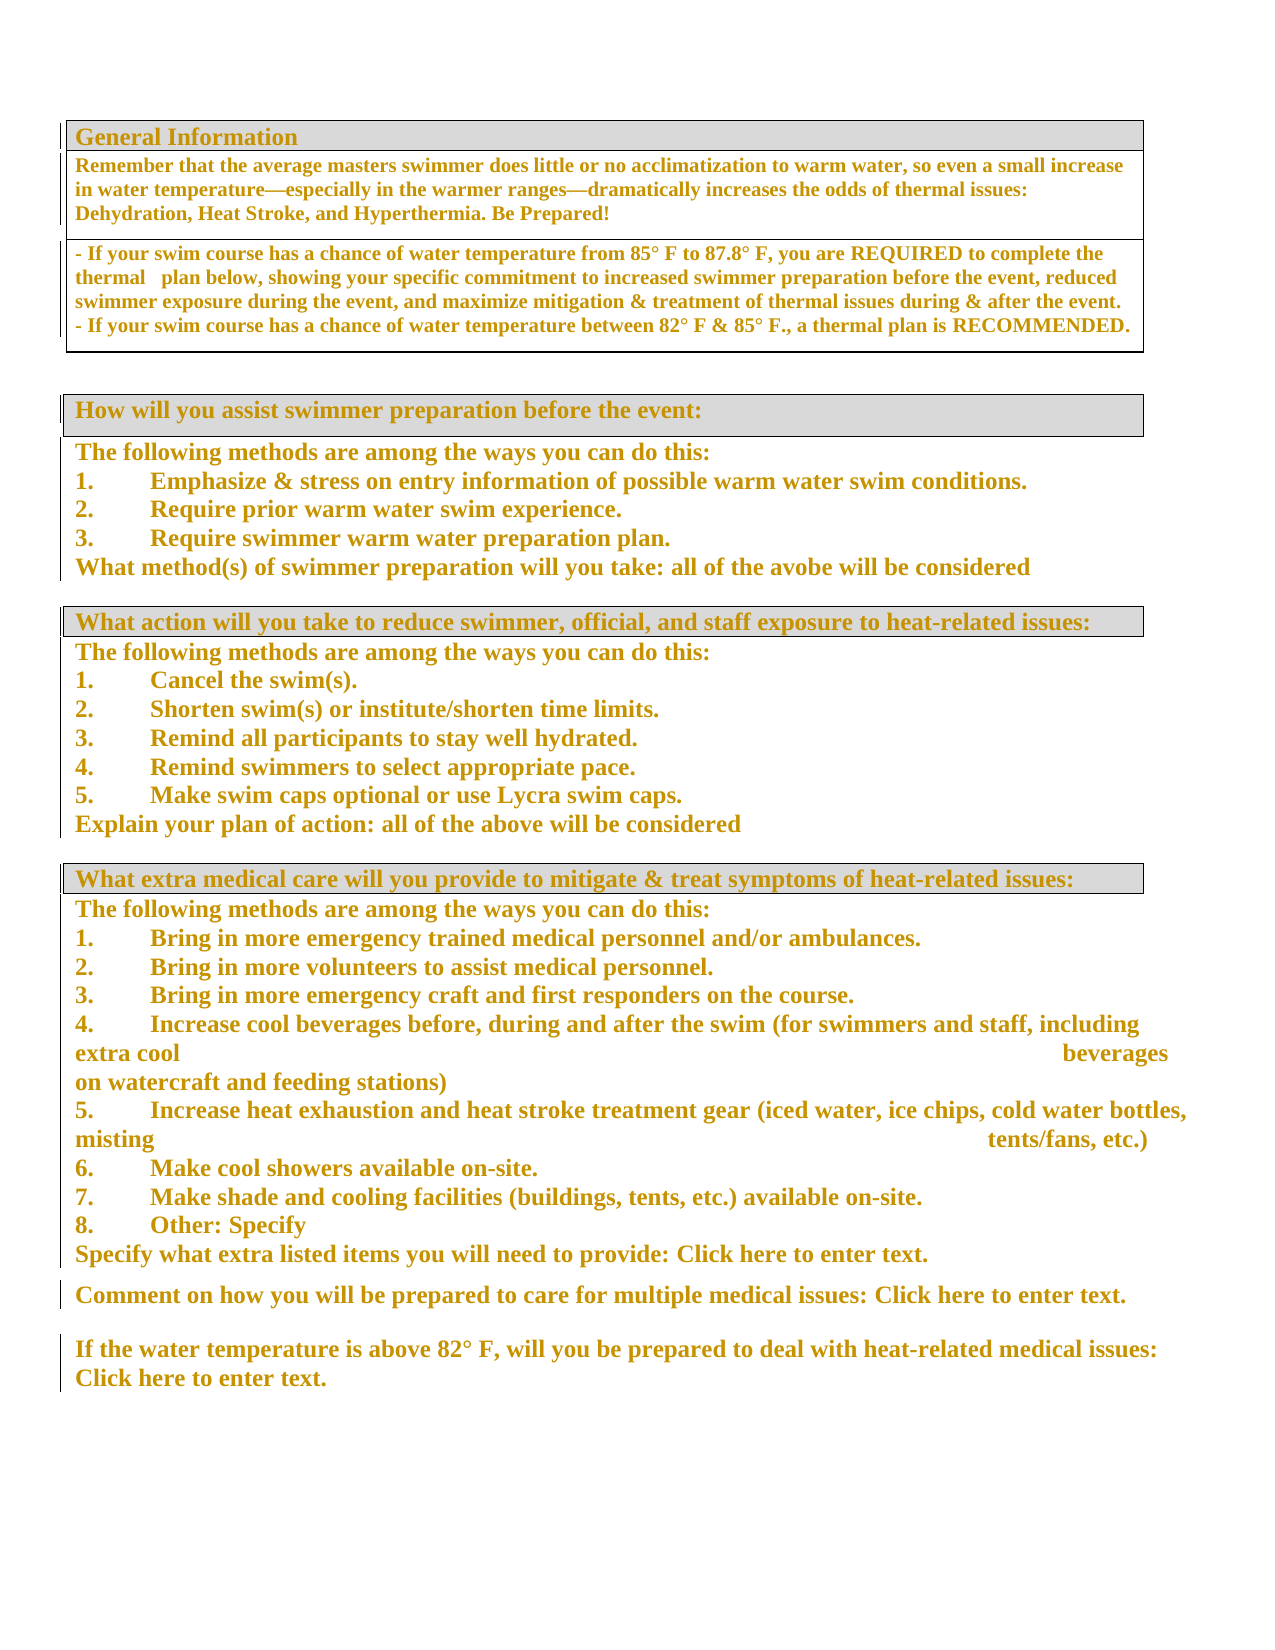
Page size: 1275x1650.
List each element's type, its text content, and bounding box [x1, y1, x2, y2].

text Comment on how you will be prepared to care for multiple medical issues: [75, 1280, 1200, 1309]
table_header General Information [67, 121, 1143, 150]
table_header How will you assist swimmer preparation before the event: [64, 395, 1143, 436]
text The following methods are among the ways you can do this: [75, 894, 1200, 923]
text 8. Other: [75, 1210, 1200, 1239]
table_cell - If your swim course has a chance of water temperature from 85° F to 87.8° F, you are REQUIRED to complete the thermal plan below, showing your specific commitment to increased swimmer preparation before the event, reduced swimmer exposure during the event, and maximize mitigation & treatment of thermal issues during & after the event. - If your swim course has a chance of water temperature between 82° F & 85° F., a thermal plan is RECOMMENDED. [67, 240, 1143, 351]
table_header What action will you take to reduce swimmer, official, and staff exposure to heat-related issues: [64, 607, 1143, 636]
text Explain your plan of action: [75, 809, 1200, 838]
text 4. Remind swimmers to select appropriate pace. [75, 752, 1200, 781]
text 5. Increase heat exhaustion and heat stroke treatment gear (iced water, ice chips, cold water bottles, misting tents/fans, etc.) [75, 1095, 1200, 1153]
text If the water temperature is above 82° F, will you be prepared to deal with heat-related medical issues: [75, 1334, 1200, 1392]
text 7. Make shade and cooling facilities (buildings, tents, etc.) available on-site. [75, 1182, 1200, 1210]
text The following methods are among the ways you can do this: [75, 637, 1200, 666]
text 2. Shorten swim(s) or institute/shorten time limits. [75, 694, 1200, 723]
table_cell Remember that the average masters swimmer does little or no acclimatization to warm water, so even a small increase in water temperature—especially in the warmer ranges—dramatically increases the odds of thermal issues: Dehydration, Heat Stroke, and Hyperthermia. Be Prepared! [67, 151, 1143, 239]
text 1. Emphasize & stress on entry information of possible warm water swim conditions. [75, 466, 1200, 494]
text The following methods are among the ways you can do this: [75, 437, 1200, 466]
text What method(s) of swimmer preparation will you take: [75, 552, 1200, 581]
table_header What extra medical care will you provide to mitigate & treat symptoms of heat-related issues: [64, 864, 1143, 893]
text 3. Require swimmer warm water preparation plan. [75, 523, 1200, 552]
text 3. Bring in more emergency craft and first responders on the course. [75, 980, 1200, 1009]
text 1. Bring in more emergency trained medical personnel and/or ambulances. [75, 923, 1200, 952]
text 6. Make cool showers available on-site. [75, 1153, 1200, 1182]
text 2. Bring in more volunteers to assist medical personnel. [75, 952, 1200, 980]
text Specify what extra listed items you will need to provide: [75, 1239, 1200, 1268]
text 2. Require prior warm water swim experience. [75, 494, 1200, 523]
text 4. Increase cool beverages before, during and after the swim (for swimmers and staff, including extra cool beverages on watercraft and feeding stations) [75, 1009, 1200, 1095]
text 5. Make swim caps optional or use Lycra swim caps. [75, 781, 1200, 809]
text 3. Remind all participants to stay well hydrated. [75, 723, 1200, 752]
text 1. Cancel the swim(s). [75, 666, 1200, 694]
